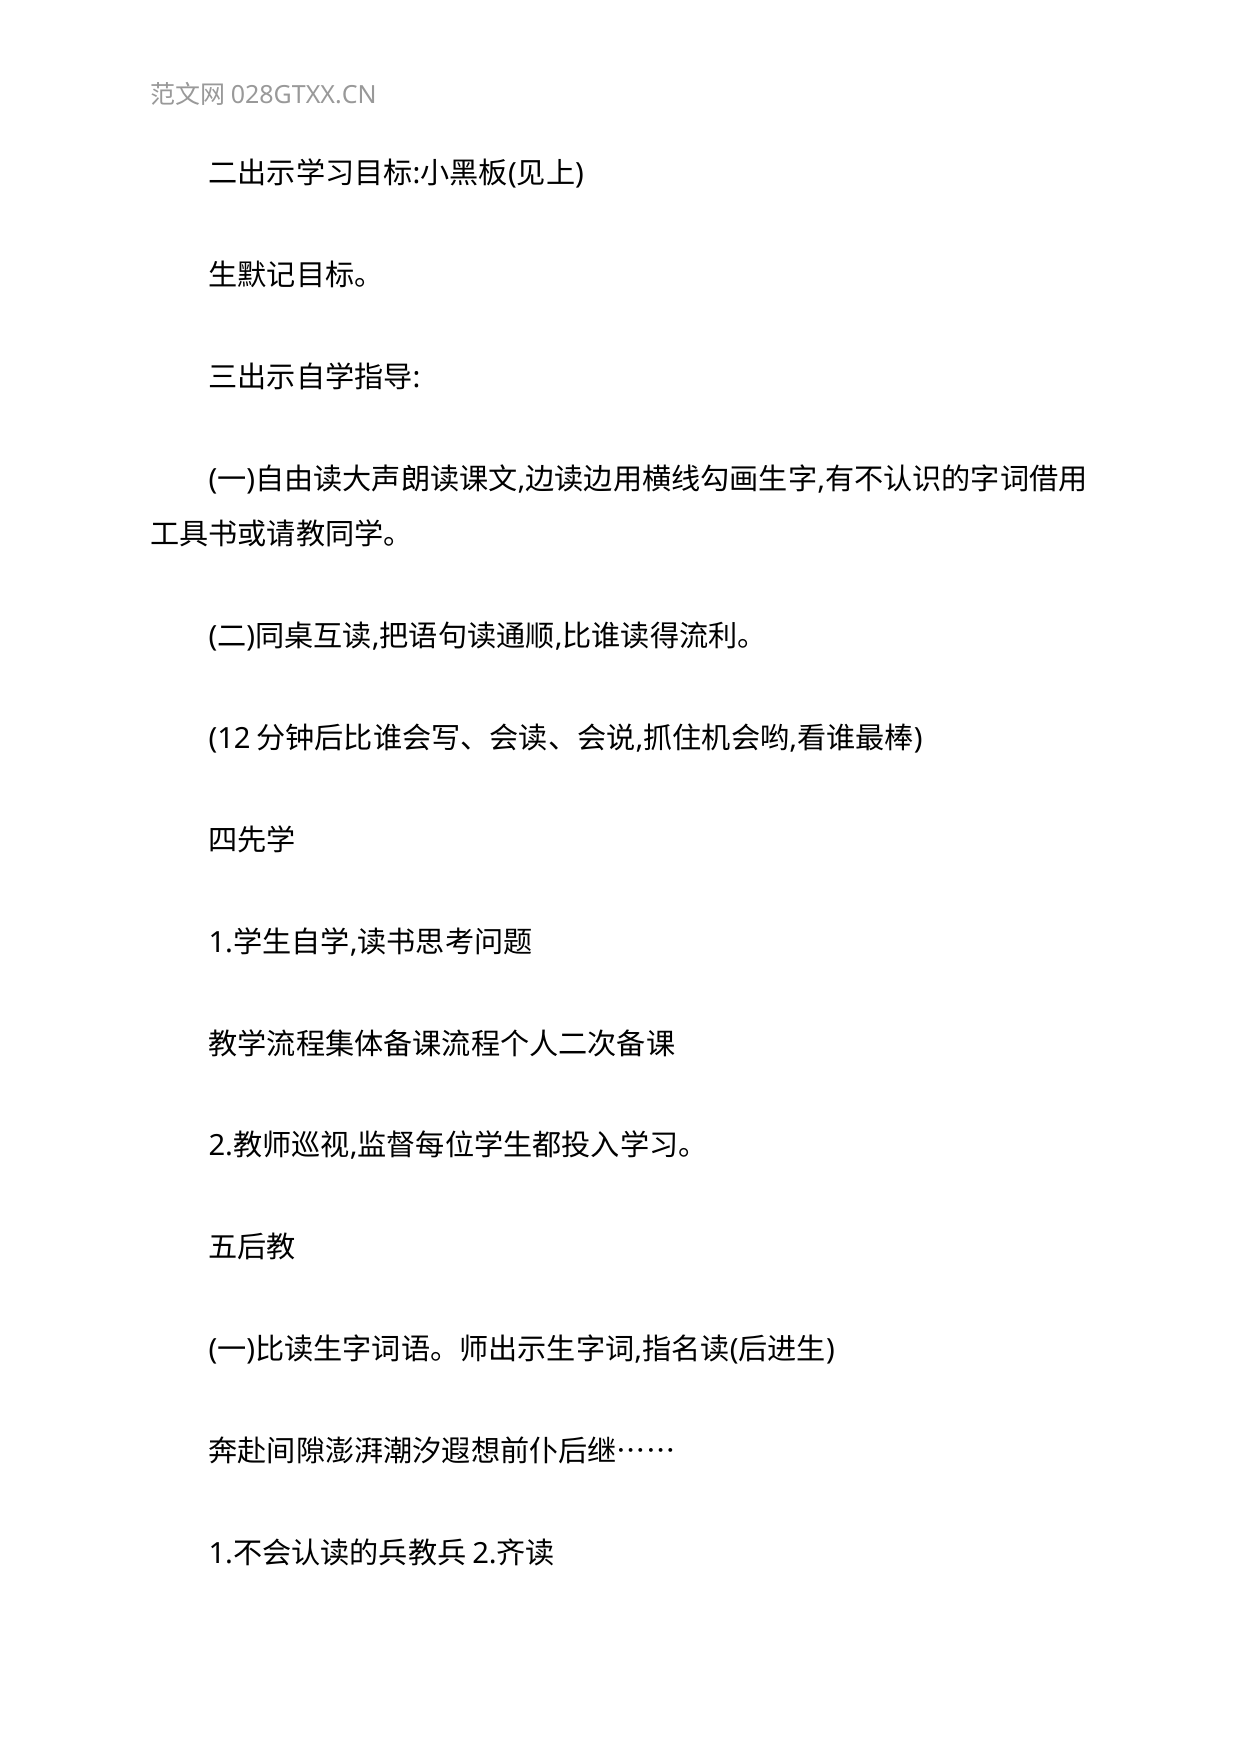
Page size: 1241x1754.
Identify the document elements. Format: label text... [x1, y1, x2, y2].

text 三出示自学指导: [150, 354, 1090, 396]
text 教学流程集体备课流程个人二次备课 [150, 1020, 1090, 1062]
text 生默记目标。 [150, 252, 1090, 294]
text (一)自由读大声朗读课文,边读边用横线勾画生字,有不认识的字词借用工具书或请教同学。 [150, 456, 1090, 553]
text 1.不会认读的兵教兵2.齐读 [150, 1529, 1090, 1572]
text (一)比读生字词语。师出示生字词,指名读(后进生) [150, 1326, 1090, 1368]
text (12分钟后比谁会写、会读、会说,抓住机会哟,看谁最棒) [150, 714, 1090, 757]
text 二出示学习目标:小黑板(见上) [150, 150, 1090, 192]
text 四先学 [150, 816, 1090, 859]
text 奔赴间隙澎湃潮汐遐想前仆后继…… [150, 1428, 1090, 1470]
text 五后教 [150, 1224, 1090, 1266]
text 1.学生自学,读书思考问题 [150, 918, 1090, 961]
text (二)同桌互读,把语句读通顺,比谁读得流利。 [150, 612, 1090, 655]
text 2.教师巡视,监督每位学生都投入学习。 [150, 1122, 1090, 1164]
